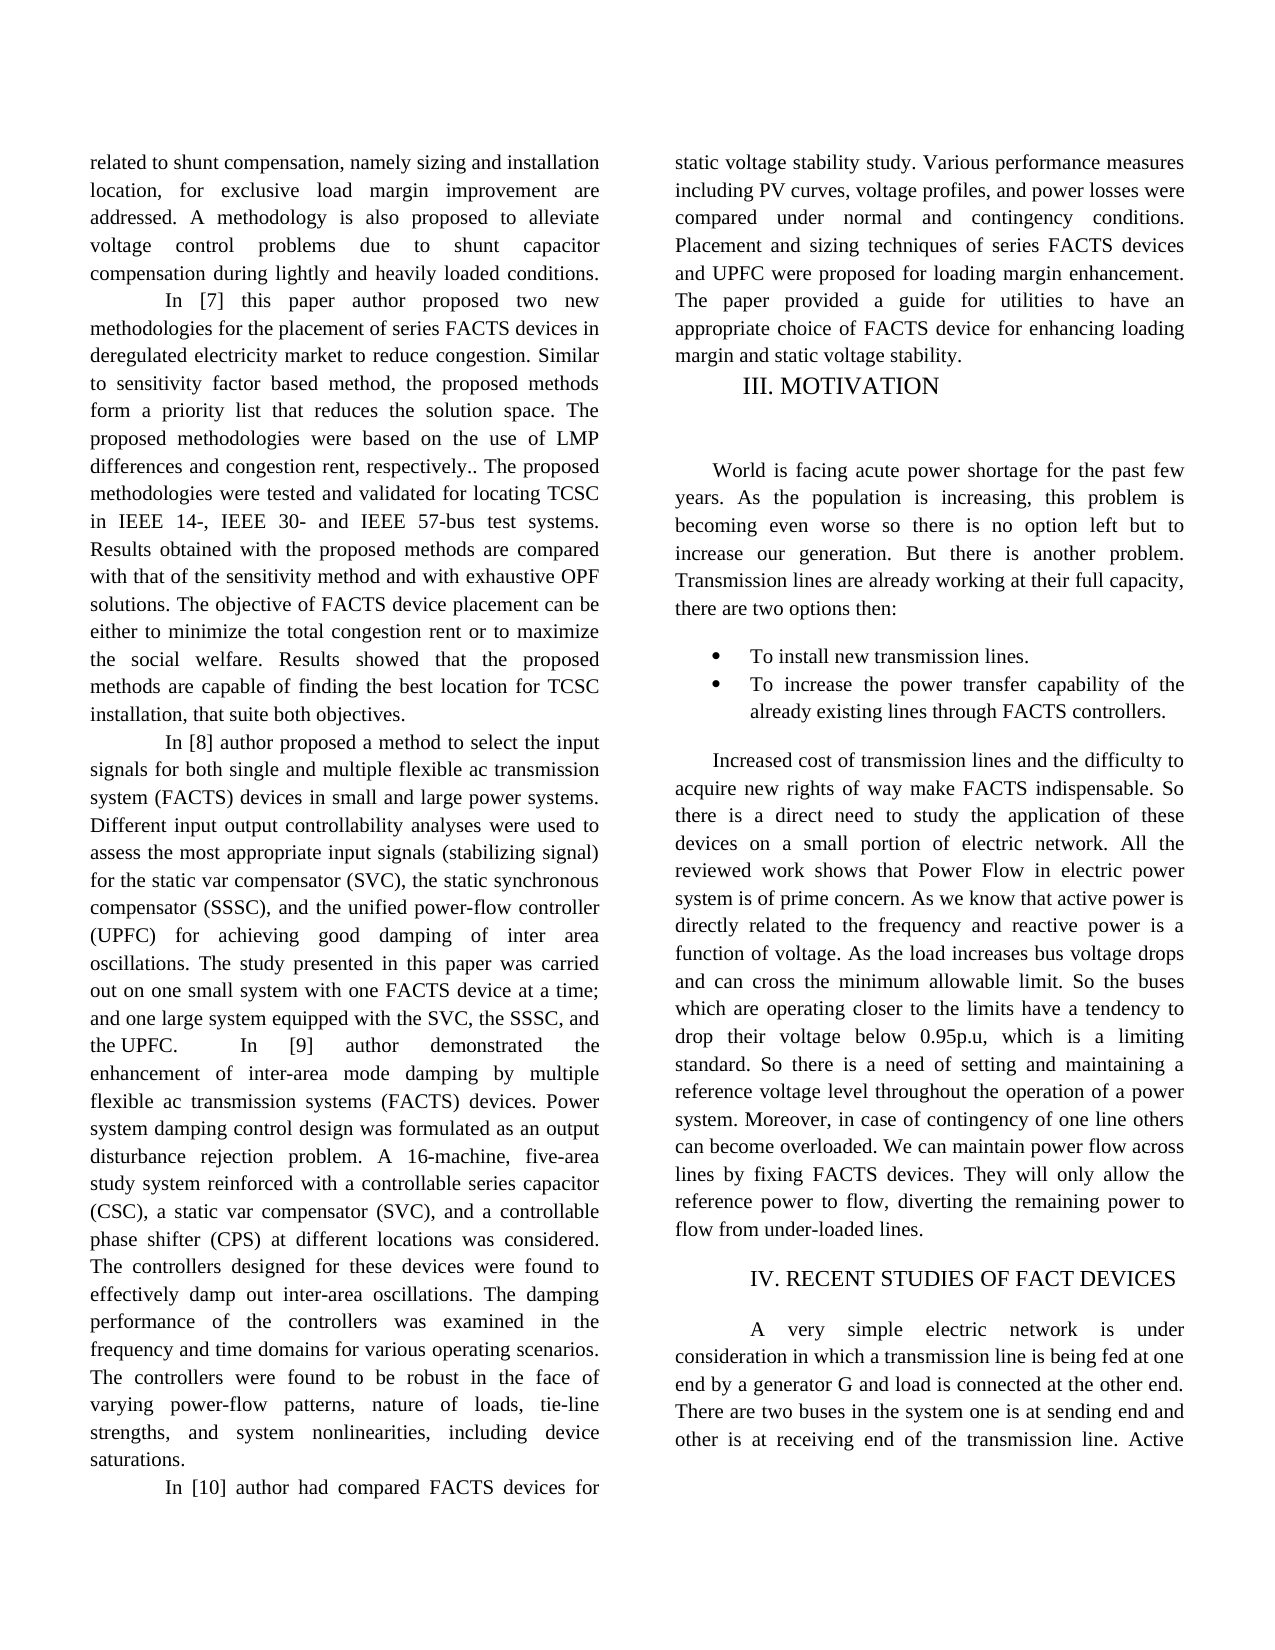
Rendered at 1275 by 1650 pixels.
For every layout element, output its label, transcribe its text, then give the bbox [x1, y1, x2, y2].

list To increase the power transfer capability of the already existing lines through FACTS controllers. [712, 672, 1185, 723]
text III. MOTIVATION [675, 371, 1185, 433]
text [675, 150, 1185, 367]
text Increased cost of transmission lines and the difficulty to acquire new rights of way make FACTS indispensable. So there is a direct need to study the application of these devices on a small portion of electric network. All the reviewed work shows that Power Flow in electric power system is of prime concern. As we know that active power is directly related to the frequency and reactive power is a function of voltage. As the load increases bus voltage drops and can cross the minimum allowable limit. So the buses which are operating closer to the limits have a tendency to drop their voltage below 0.95p.u, which is a limiting standard. So there is a need of setting and maintaining a reference voltage level throughout the operation of a power system. Moreover, in case of contingency of one line others can become overloaded. We can maintain power flow across lines by fixing FACTS devices. They will only allow the reference power to flow, diverting the remaining power to flow from under-loaded lines. [675, 748, 1185, 1241]
text World is facing acute power shortage for the past few years. As the population is increasing, this problem is becoming even worse so there is no option left but to increase our generation. But there is another problem. Transmission lines are already working at their full capacity, there are two options then: [675, 458, 1185, 620]
text IV. RECENT STUDIES OF FACT DEVICES [675, 1266, 1185, 1292]
list To install new transmission lines. [712, 644, 1185, 668]
